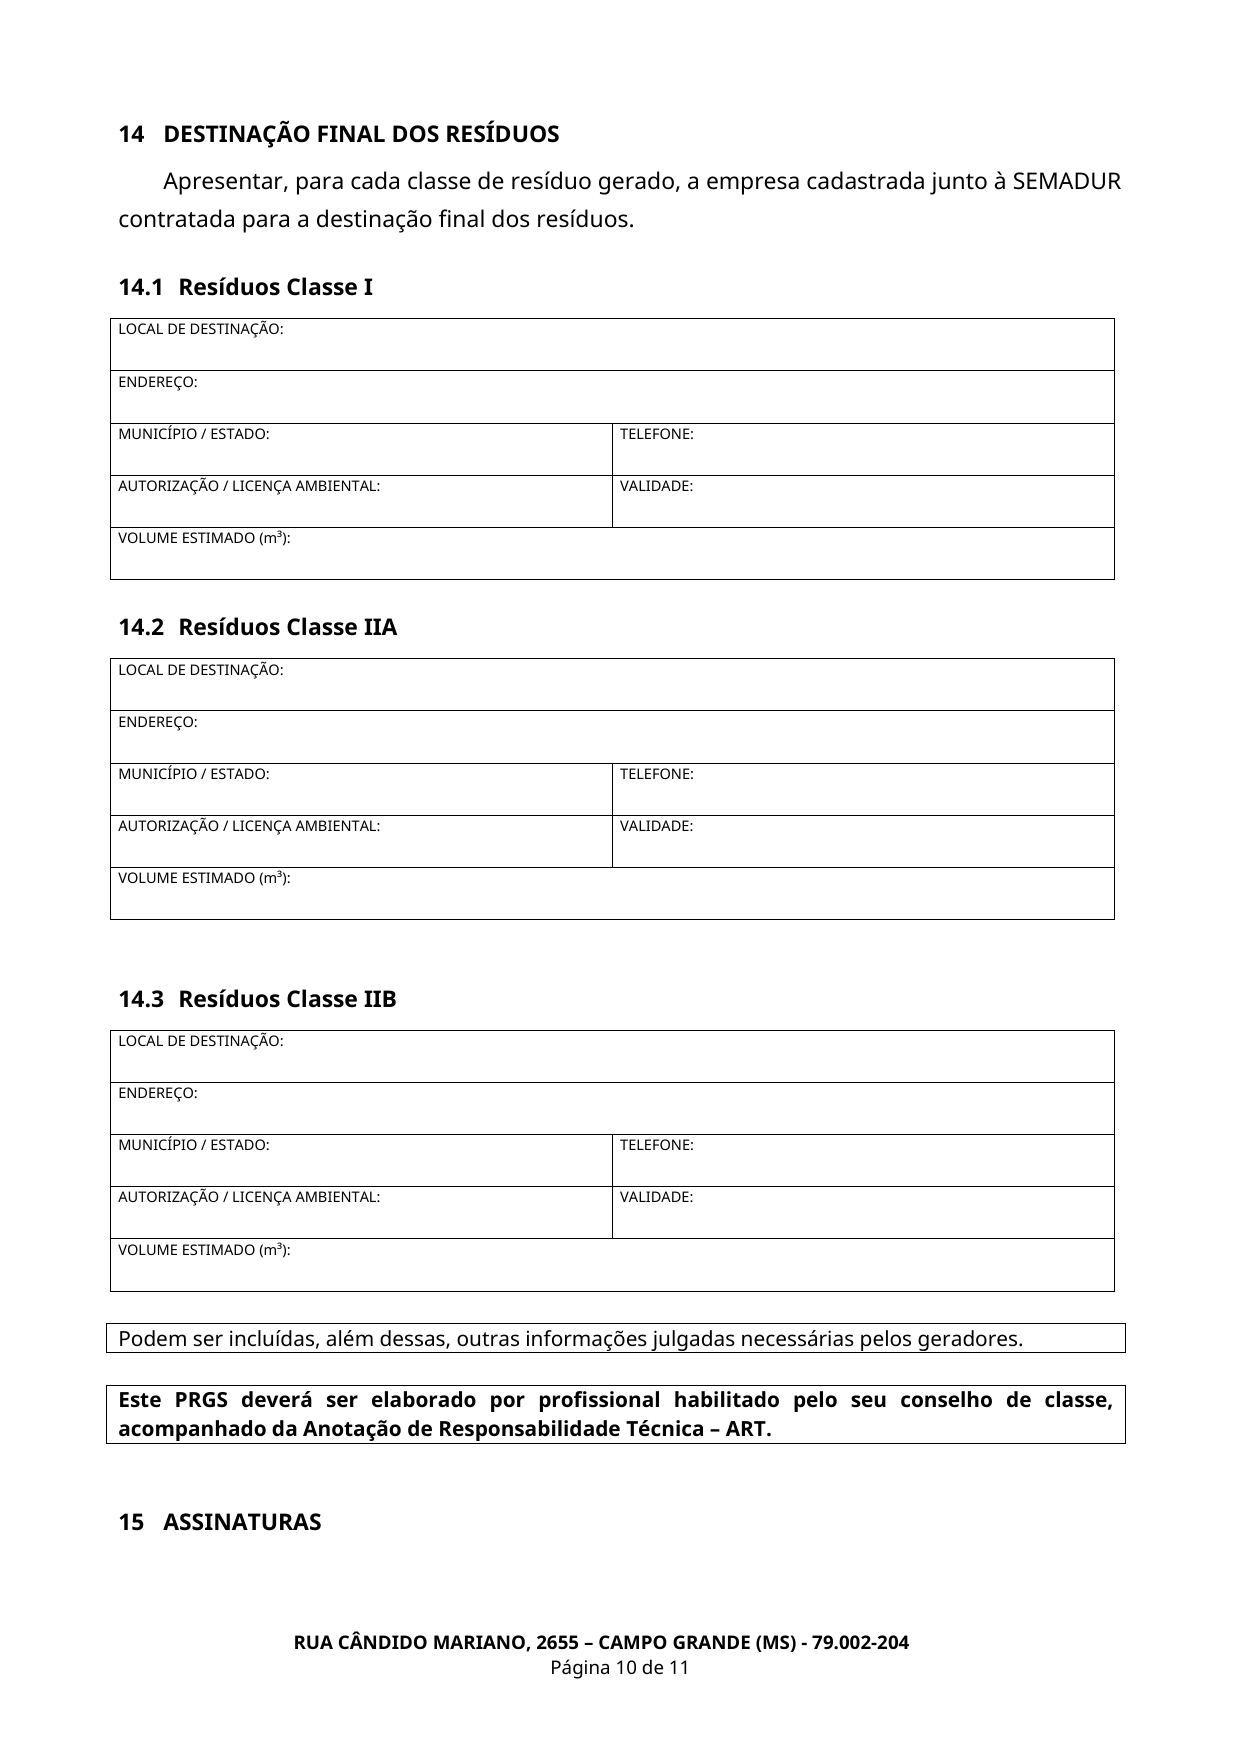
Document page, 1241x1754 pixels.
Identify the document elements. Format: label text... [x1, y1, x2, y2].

table_header Este PRGS deverá ser elaborado por profissional habilitado pelo seu conselho de classe, acompanhado da Anotação de Responsabilidade Técnica – ART. [107, 1386, 1125, 1442]
table_header LOCAL DE DESTINAÇÃO: [111, 1031, 1114, 1082]
subtitle DESTINAÇÃO FINAL DOS RESÍDUOS [118, 118, 1122, 149]
subtitle Resíduos Classe IIA [118, 611, 1122, 643]
table_cell TELEFONE: [613, 764, 1114, 815]
subtitle Resíduos Classe IIB [118, 983, 1122, 1014]
table_cell VALIDADE: [613, 1187, 1114, 1238]
table_cell AUTORIZAÇÃO / LICENÇA AMBIENTAL: [111, 816, 612, 867]
table_cell VALIDADE: [613, 476, 1114, 527]
text Apresentar, para cada classe de resíduo gerado, a empresa cadastrada junto à SEMADUR contratada para a destinação final dos resíduos. [118, 165, 1122, 234]
table_cell ENDEREÇO: [111, 711, 1114, 763]
table_header LOCAL DE DESTINAÇÃO: [111, 659, 1114, 710]
table_cell VALIDADE: [613, 816, 1114, 867]
table_cell TELEFONE: [613, 424, 1114, 475]
table_cell AUTORIZAÇÃO / LICENÇA AMBIENTAL: [111, 1187, 612, 1238]
subtitle ASSINATURAS [118, 1506, 1122, 1537]
table_cell TELEFONE: [613, 1135, 1114, 1186]
table_cell MUNICÍPIO / ESTADO: [111, 764, 612, 815]
table_cell VOLUME ESTIMADO (m³): [111, 528, 1114, 579]
table_cell ENDEREÇO: [111, 1083, 1114, 1134]
table_cell MUNICÍPIO / ESTADO: [111, 424, 612, 475]
table_cell VOLUME ESTIMADO (m³): [111, 868, 1114, 919]
table_cell AUTORIZAÇÃO / LICENÇA AMBIENTAL: [111, 476, 612, 527]
table_header LOCAL DE DESTINAÇÃO: [111, 319, 1114, 370]
table_cell ENDEREÇO: [111, 371, 1114, 422]
table_header Podem ser incluídas, além dessas, outras informações julgadas necessárias pelos geradores. [107, 1324, 1125, 1352]
table_cell MUNICÍPIO / ESTADO: [111, 1135, 612, 1186]
table_cell VOLUME ESTIMADO (m³): [111, 1239, 1114, 1291]
subtitle Resíduos Classe I [118, 271, 1122, 302]
